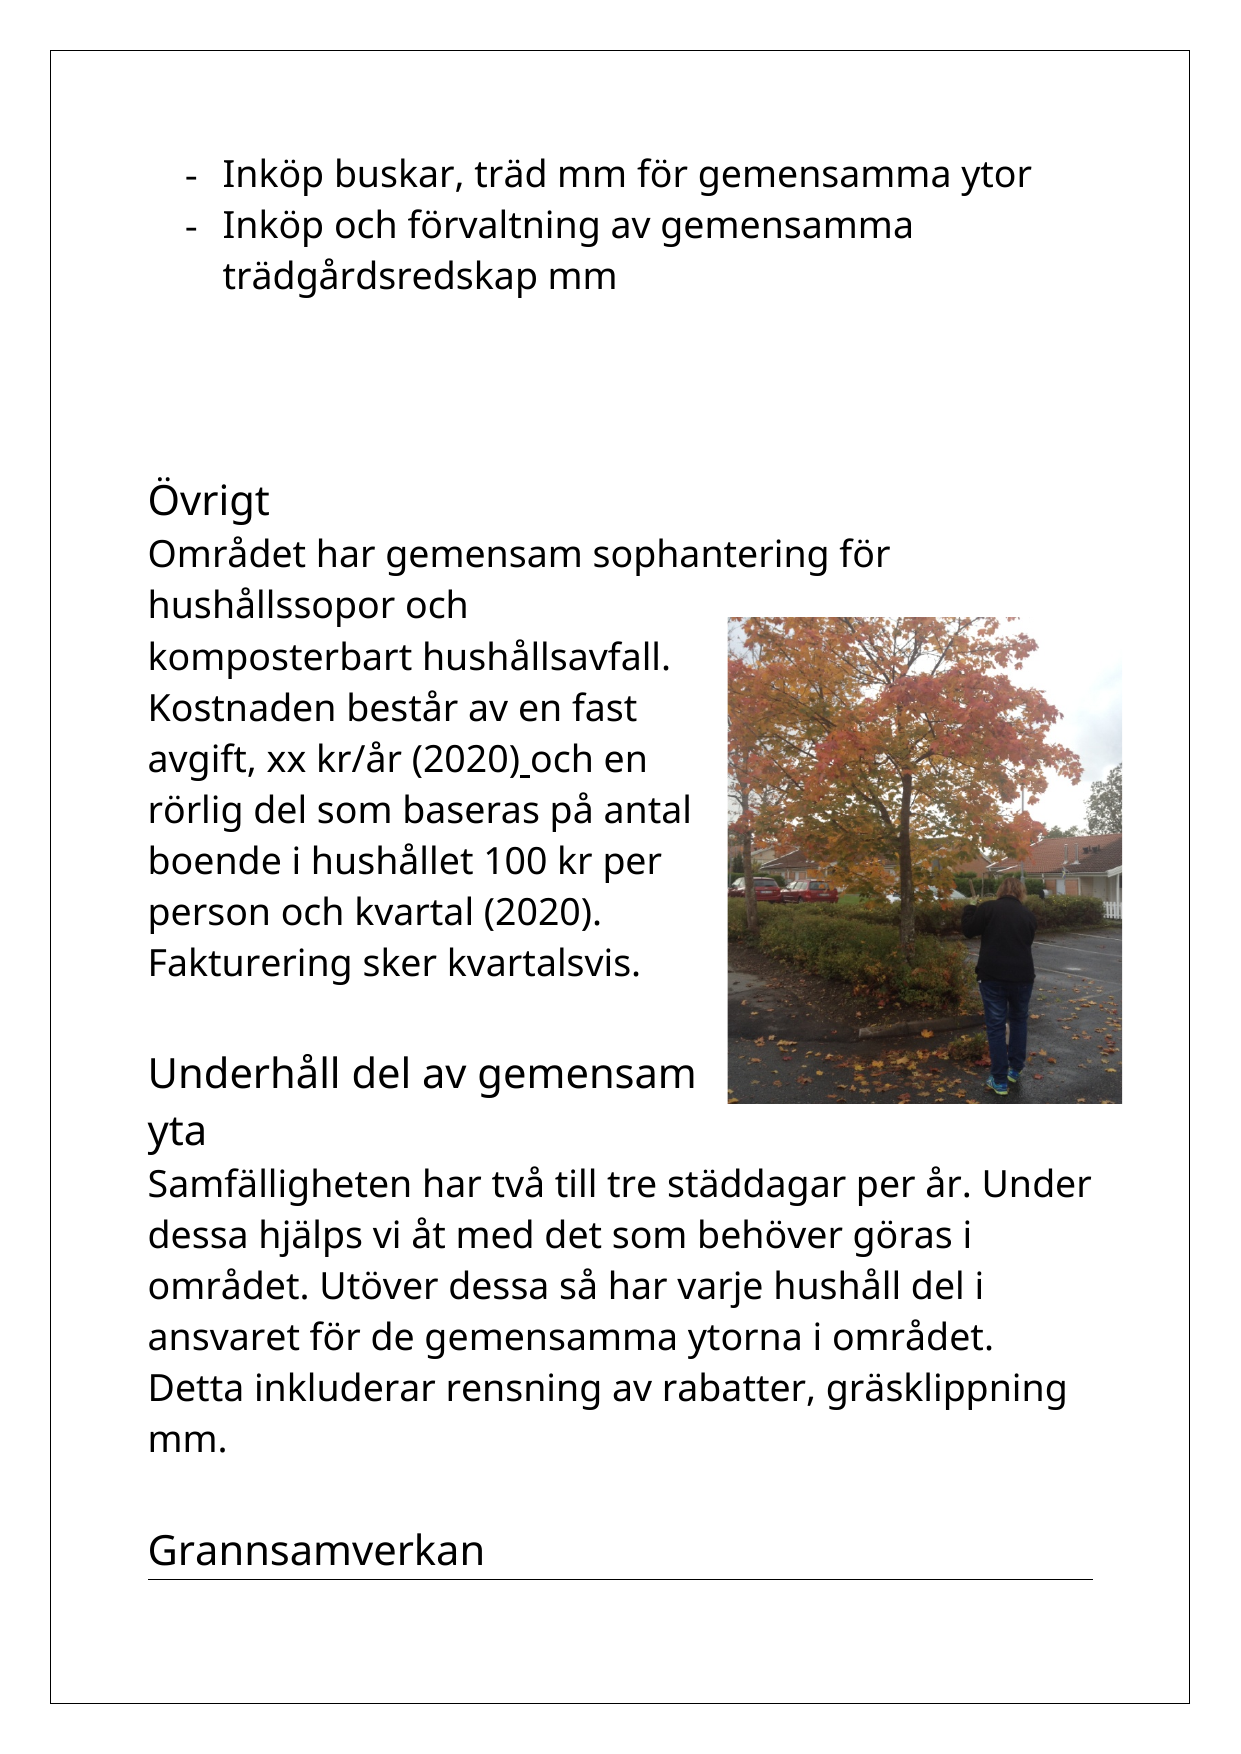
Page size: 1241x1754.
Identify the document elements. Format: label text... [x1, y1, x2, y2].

list Inköp och förvaltning av gemensamma trädgårdsredskap mm [185, 198, 1093, 301]
text Grannsamverkan [147, 1520, 1093, 1580]
text Underhåll del av gemensam yta [147, 1044, 1093, 1157]
text Samfälligheten har två till tre städdagar per år. Under dessa hjälps vi åt med det som behöver göras i området. Utöver dessa så har varje hushåll del i ansvaret för de gemensamma ytorna i området. Detta inkluderar rensning av rabatter, gräsklippning mm. [147, 1157, 1093, 1464]
picture [727, 617, 1123, 1104]
list Inköp buskar, träd mm för gemensamma ytor [185, 147, 1093, 198]
text Området har gemensam sophantering för hushållssopor och komposterbart hushållsavfall. Kostnaden består av en fast avgift, xx kr/år (2020) och en rörlig del som baseras på antal boende i hushållet 100 kr per person och kvartal (2020). Fakturering sker kvartalsvis. [147, 528, 1093, 987]
text Övrigt [147, 471, 1093, 528]
